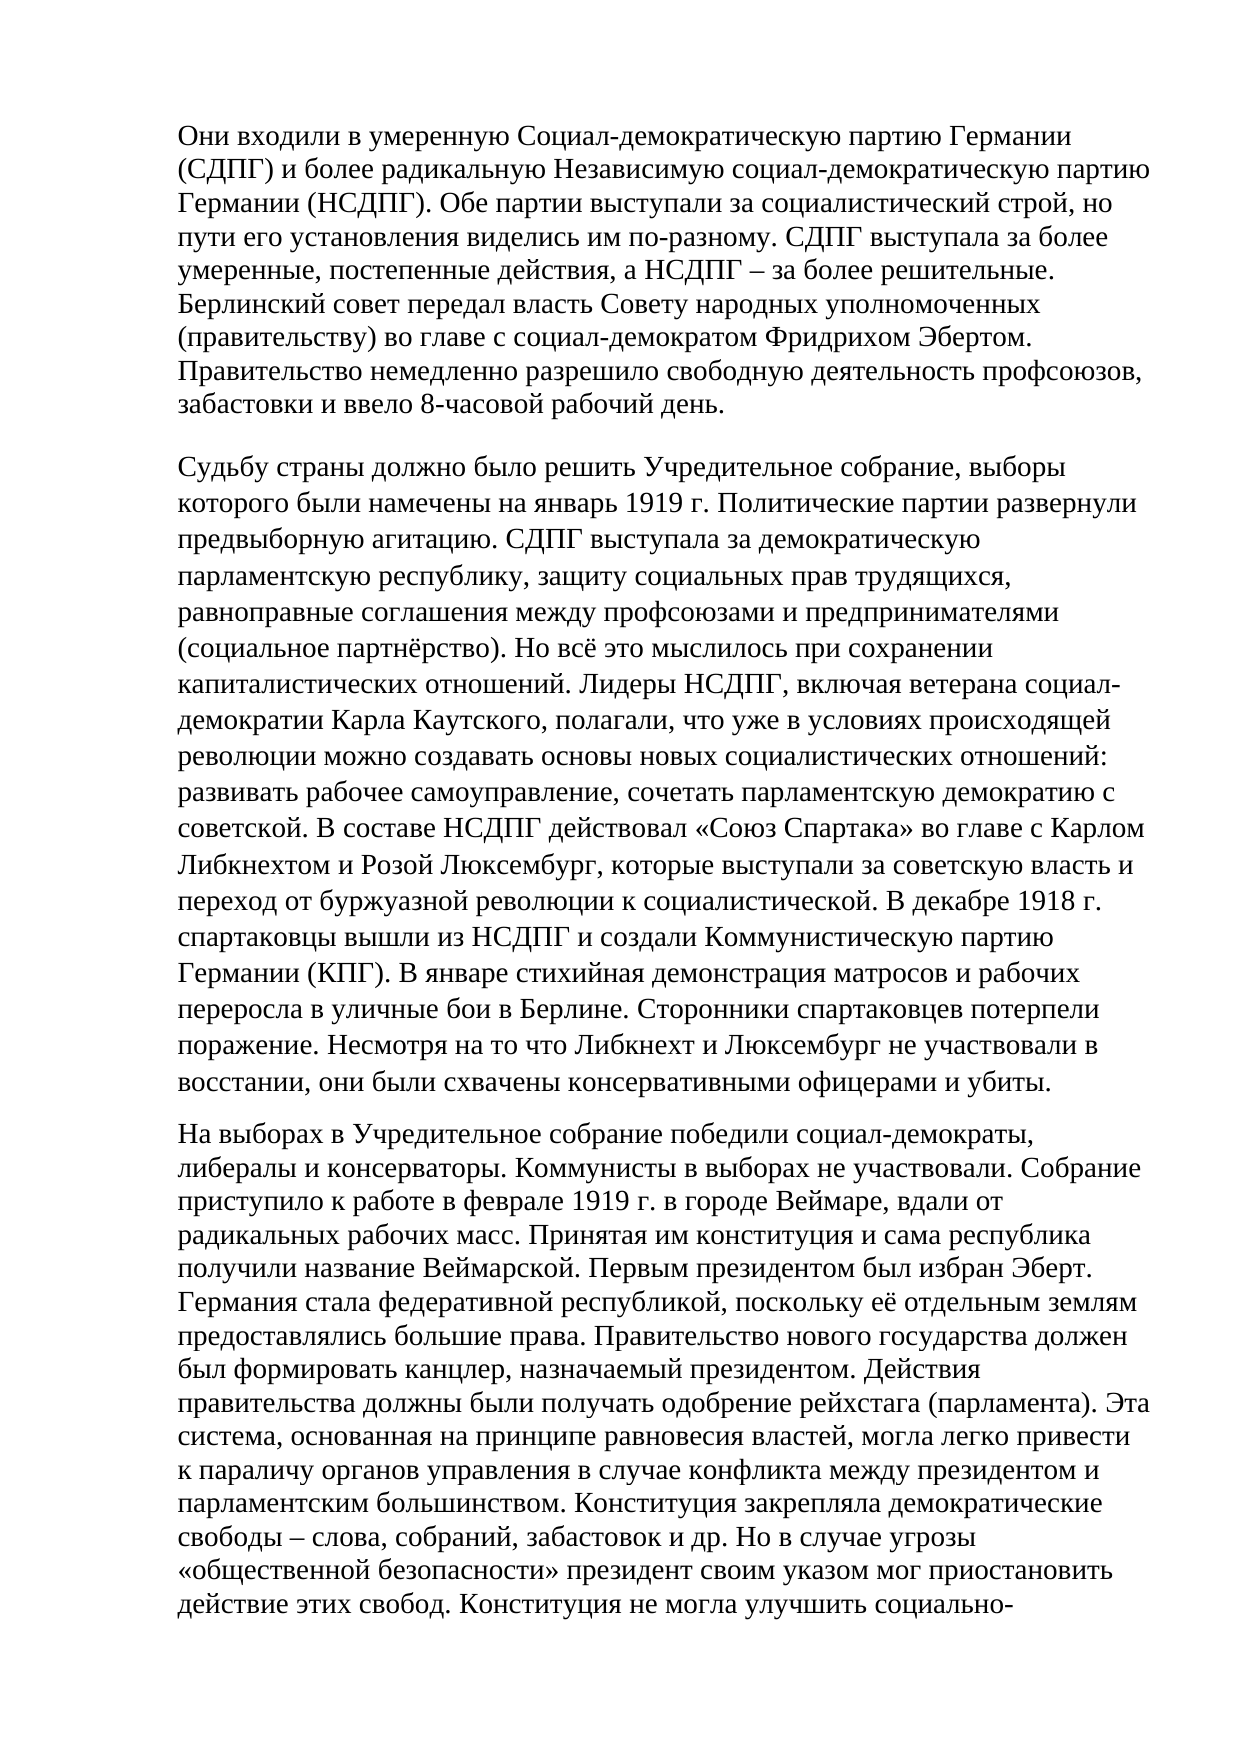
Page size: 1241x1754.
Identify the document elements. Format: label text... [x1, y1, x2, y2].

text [177, 118, 1152, 420]
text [177, 1116, 1152, 1619]
text Судьбу страны должно было решить Учредительное собрание, выборы которого были намечены на январь 1919 г. Политические партии развернули предвыборную агитацию. СДПГ выступала за демократическую парламентскую республику, защиту социальных прав трудящихся, равноправные соглашения между профсоюзами и предпринимателями (социальное партнёрство). Но всё это мыслилось при сохранении капиталистических отношений. Лидеры НСДПГ, включая ветерана социал-демократии Карла Каутского, полагали, что уже в условиях происходящей революции можно создавать основы новых социалистических отношений: развивать рабочее самоуправление, сочетать парламентскую демократию с советской. В составе НСДПГ действовал «Союз Спартака» во главе с Карлом Либкнехтом и Розой Люксембург, которые выступали за советскую власть и переход от буржуазной революции к социалистической. В декабре 1918 г. спартаковцы вышли из НСДПГ и создали Коммунистическую партию Германии (КПГ). В январе стихийная демонстрация матросов и рабочих переросла в уличные бои в Берлине. Сторонники спартаковцев потерпели поражение. Несмотря на то что Либкнехт и Люксембург не участвовали в восстании, они были схвачены консервативными офицерами и убиты. [177, 449, 1152, 1097]
